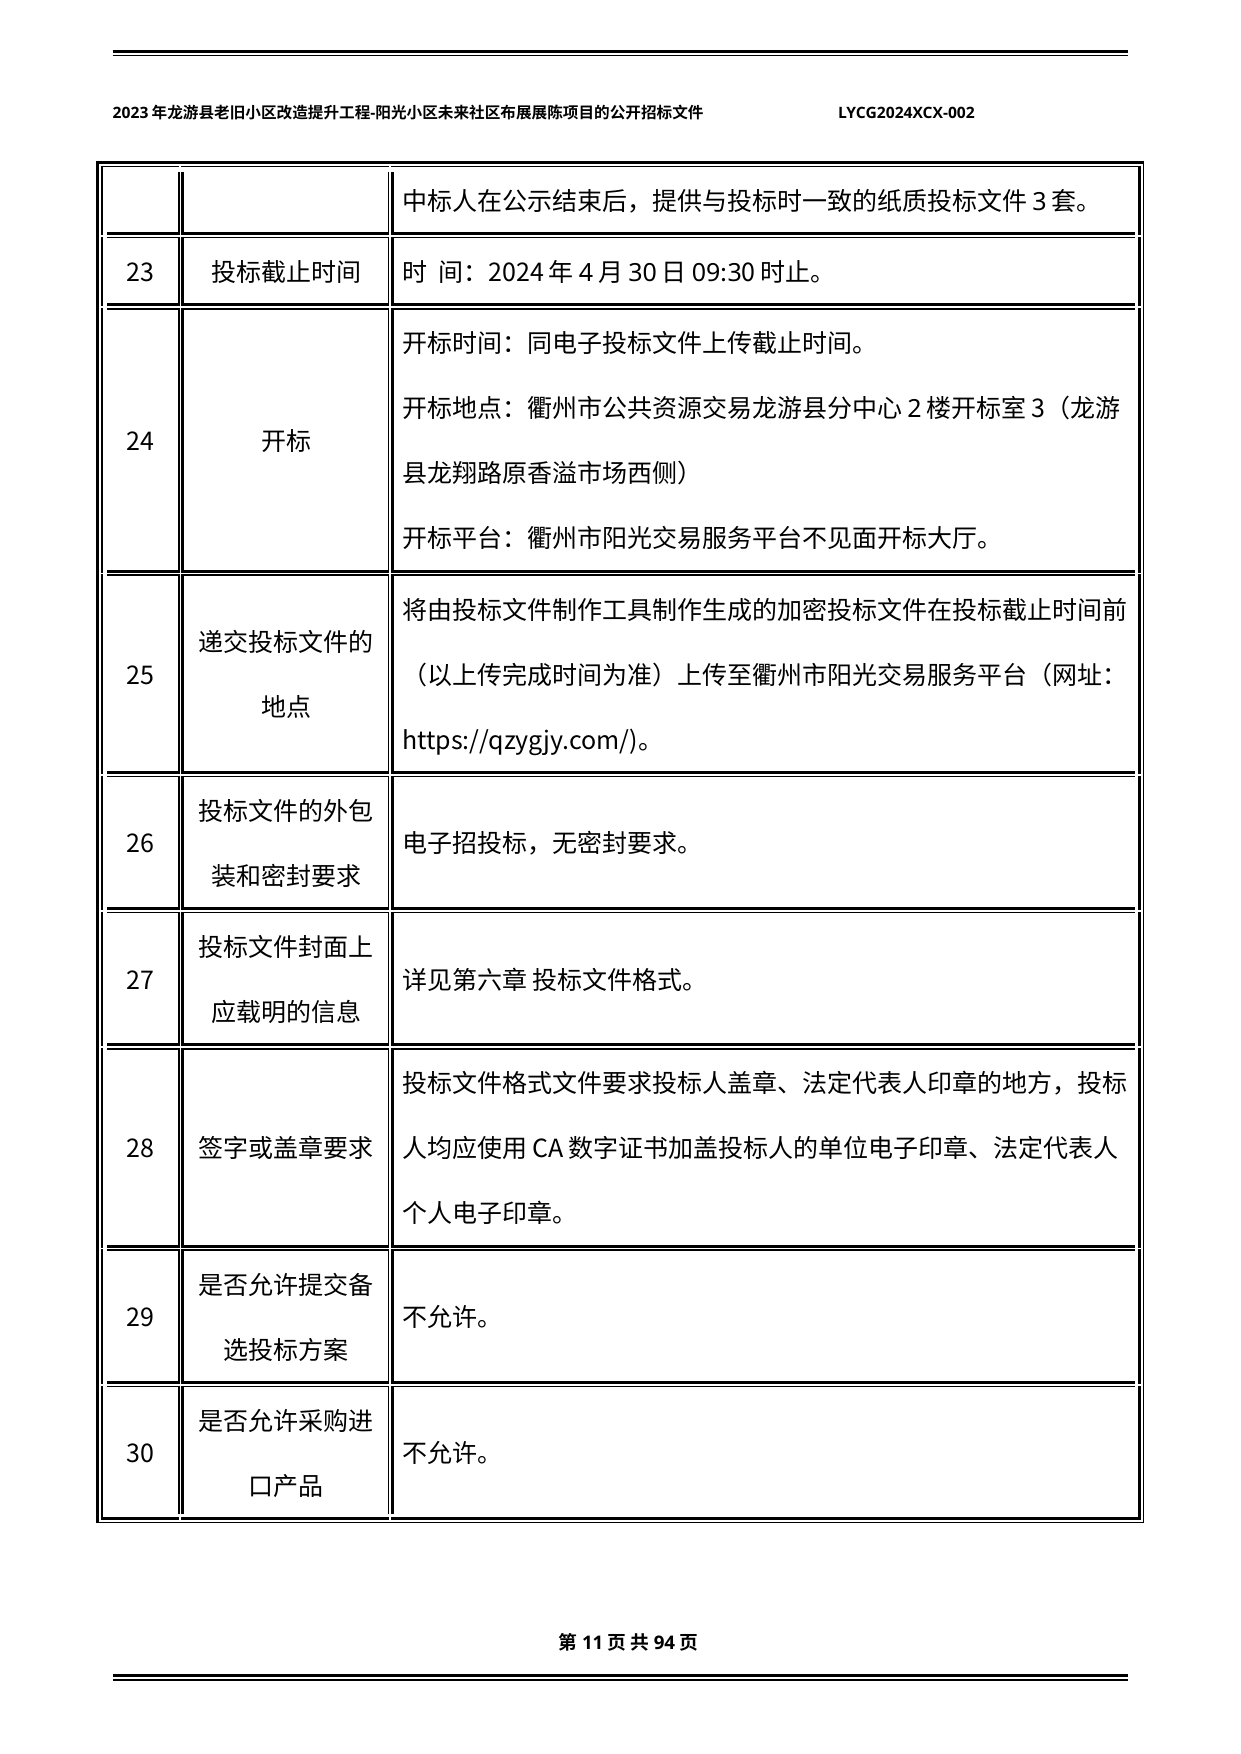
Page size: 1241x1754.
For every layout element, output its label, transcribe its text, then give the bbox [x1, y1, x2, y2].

table_cell 电子招投标，无密封要求。 [391, 771, 1141, 907]
table_cell 开标时间：同电子投标文件上传截止时间。 开标地点：衢州市公共资源交易龙游县分中心2楼开标室3（龙游县龙翔路原香溢市场西侧） 开标平台：衢州市阳光交易服务平台不见面开标大厅。 [391, 303, 1141, 569]
table_cell 递交投标文件的地点 [184, 576, 388, 771]
table_cell 23 [99, 232, 181, 303]
table_cell 26 [99, 771, 181, 907]
table_cell 投标文件的外包装和密封要求 [184, 777, 388, 907]
table_cell 30 [99, 1381, 181, 1517]
table_cell 投标文件封面上应载明的信息 [184, 913, 388, 1043]
table_cell 27 [99, 907, 181, 1043]
table_cell 签字或盖章要求 [184, 1050, 388, 1244]
table_cell 24 [99, 303, 181, 569]
table_cell 投标截止时间 [184, 238, 388, 303]
table_cell 29 [99, 1245, 181, 1381]
table_cell 不允许。 [391, 1245, 1141, 1381]
table_cell 投标文件格式文件要求投标人盖章、法定代表人印章的地方，投标人均应使用CA数字证书加盖投标人的单位电子印章、法定代表人个人电子印章。 [391, 1043, 1141, 1244]
table_cell 25 [99, 570, 181, 771]
table_cell 22 [99, 164, 181, 232]
table_cell 是否允许提交备选投标方案 [184, 1251, 388, 1381]
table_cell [391, 167, 1138, 232]
table_cell 是否允许采购进口产品 [181, 1381, 391, 1517]
table_cell 详见第六章 投标文件格式。 [391, 907, 1141, 1043]
table_cell 开标 [184, 310, 388, 569]
table_cell 28 [99, 1043, 181, 1244]
table_cell 时 间：2024年4月30日09:30时止。 [391, 232, 1141, 303]
table_cell 投标文件份数 [181, 164, 391, 232]
table_cell 不允许。 [391, 1381, 1141, 1517]
table_cell 将由投标文件制作工具制作生成的加密投标文件在投标截止时间前（以上传完成时间为准）上传至衢州市阳光交易服务平台（网址：https://qzygjy.com/)。 [391, 570, 1141, 771]
